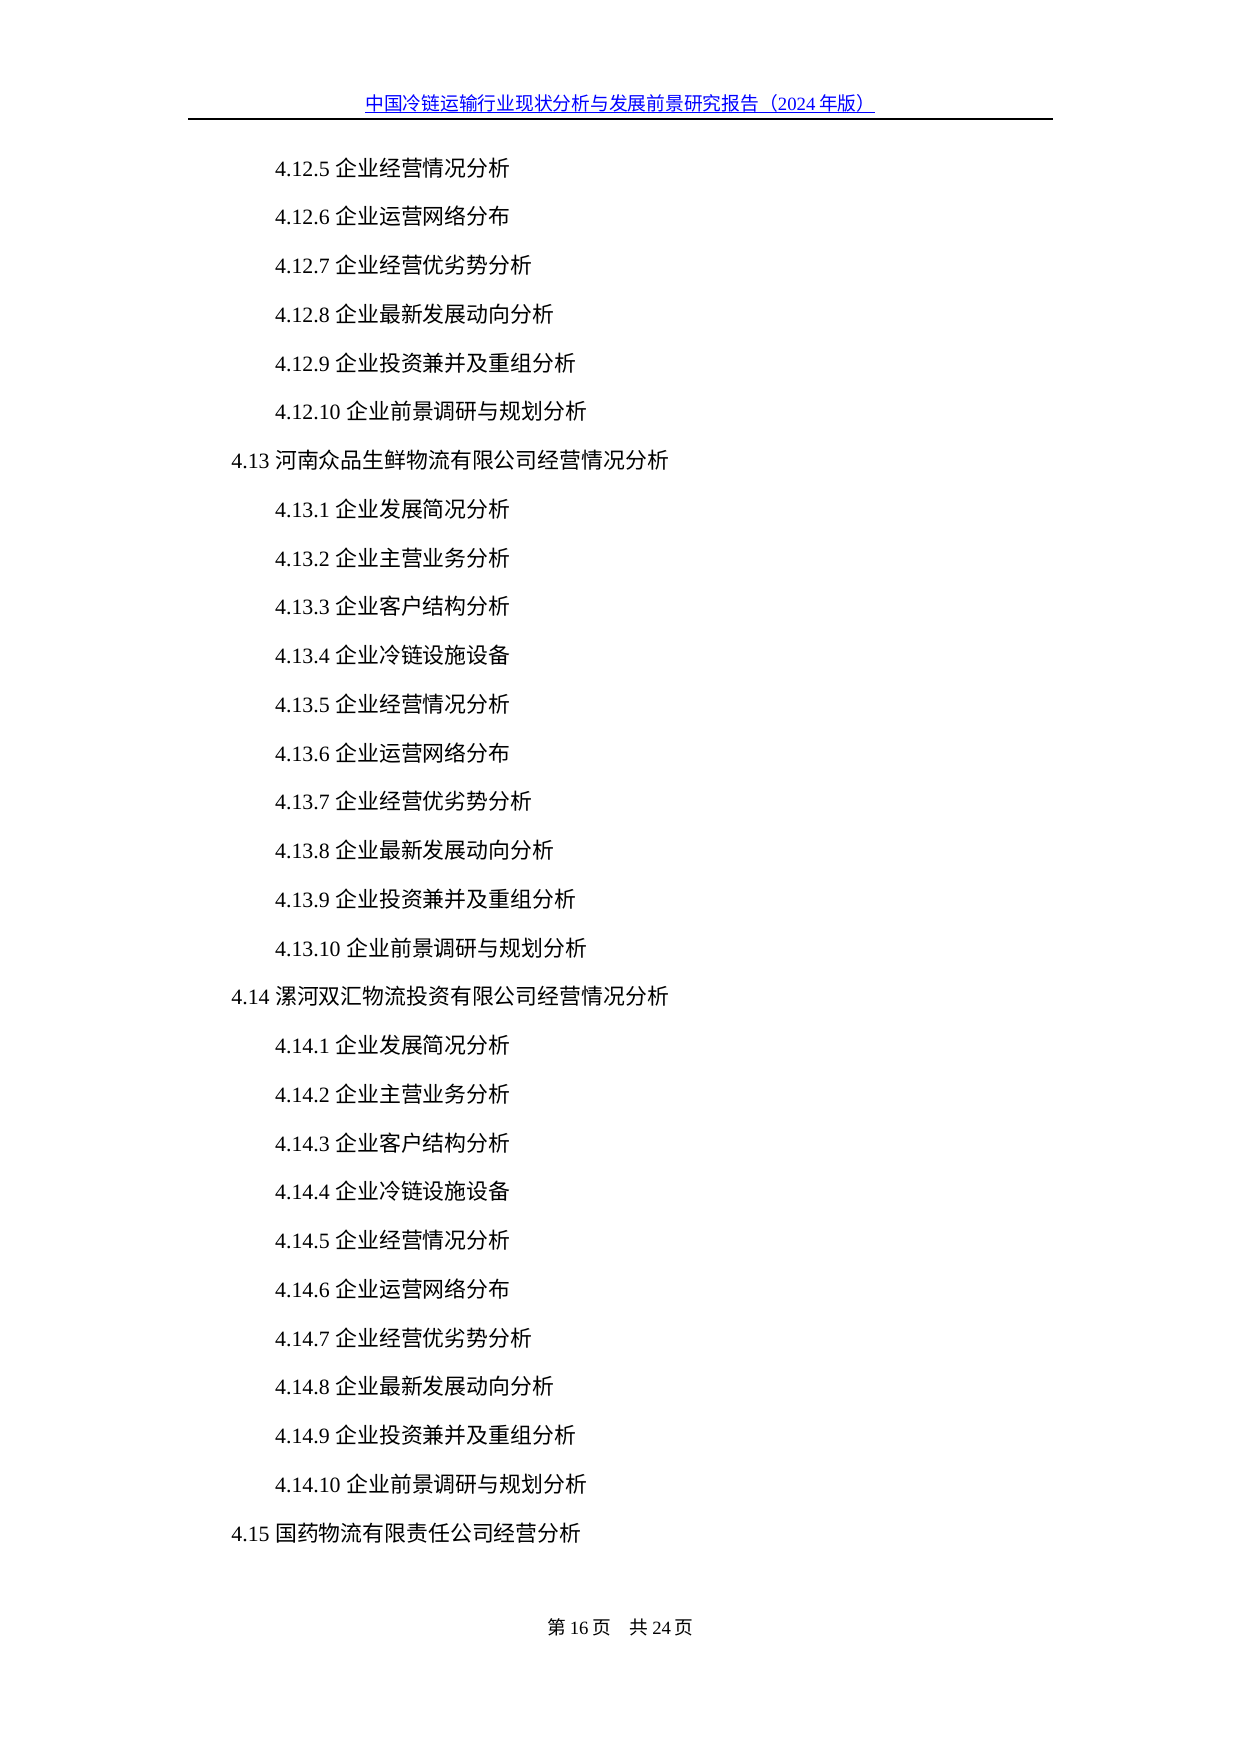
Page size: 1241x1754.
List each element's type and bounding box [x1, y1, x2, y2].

text [187, 150, 1053, 1548]
